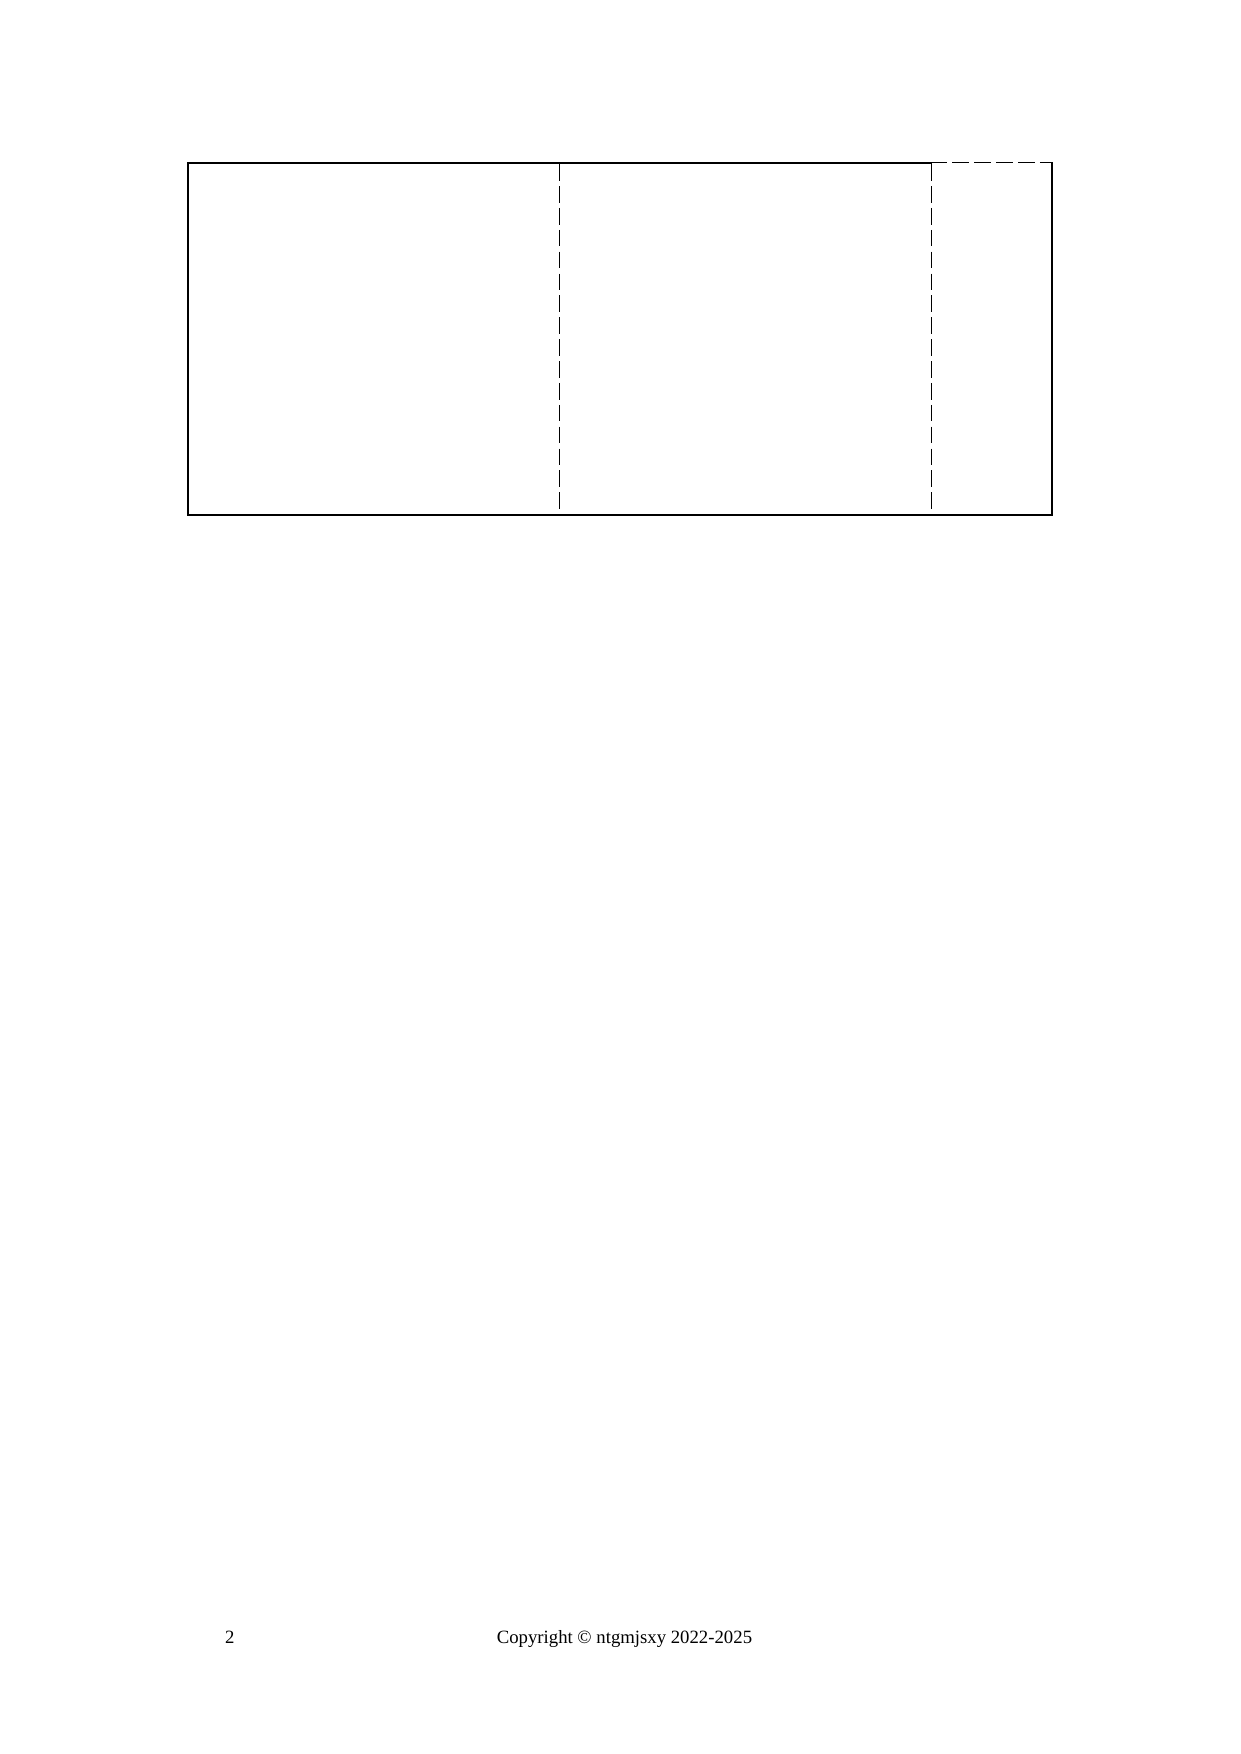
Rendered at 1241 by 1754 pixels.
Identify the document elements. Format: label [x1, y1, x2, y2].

table_header [560, 164, 931, 514]
table_cell [931, 162, 1051, 514]
table_header [189, 164, 559, 514]
